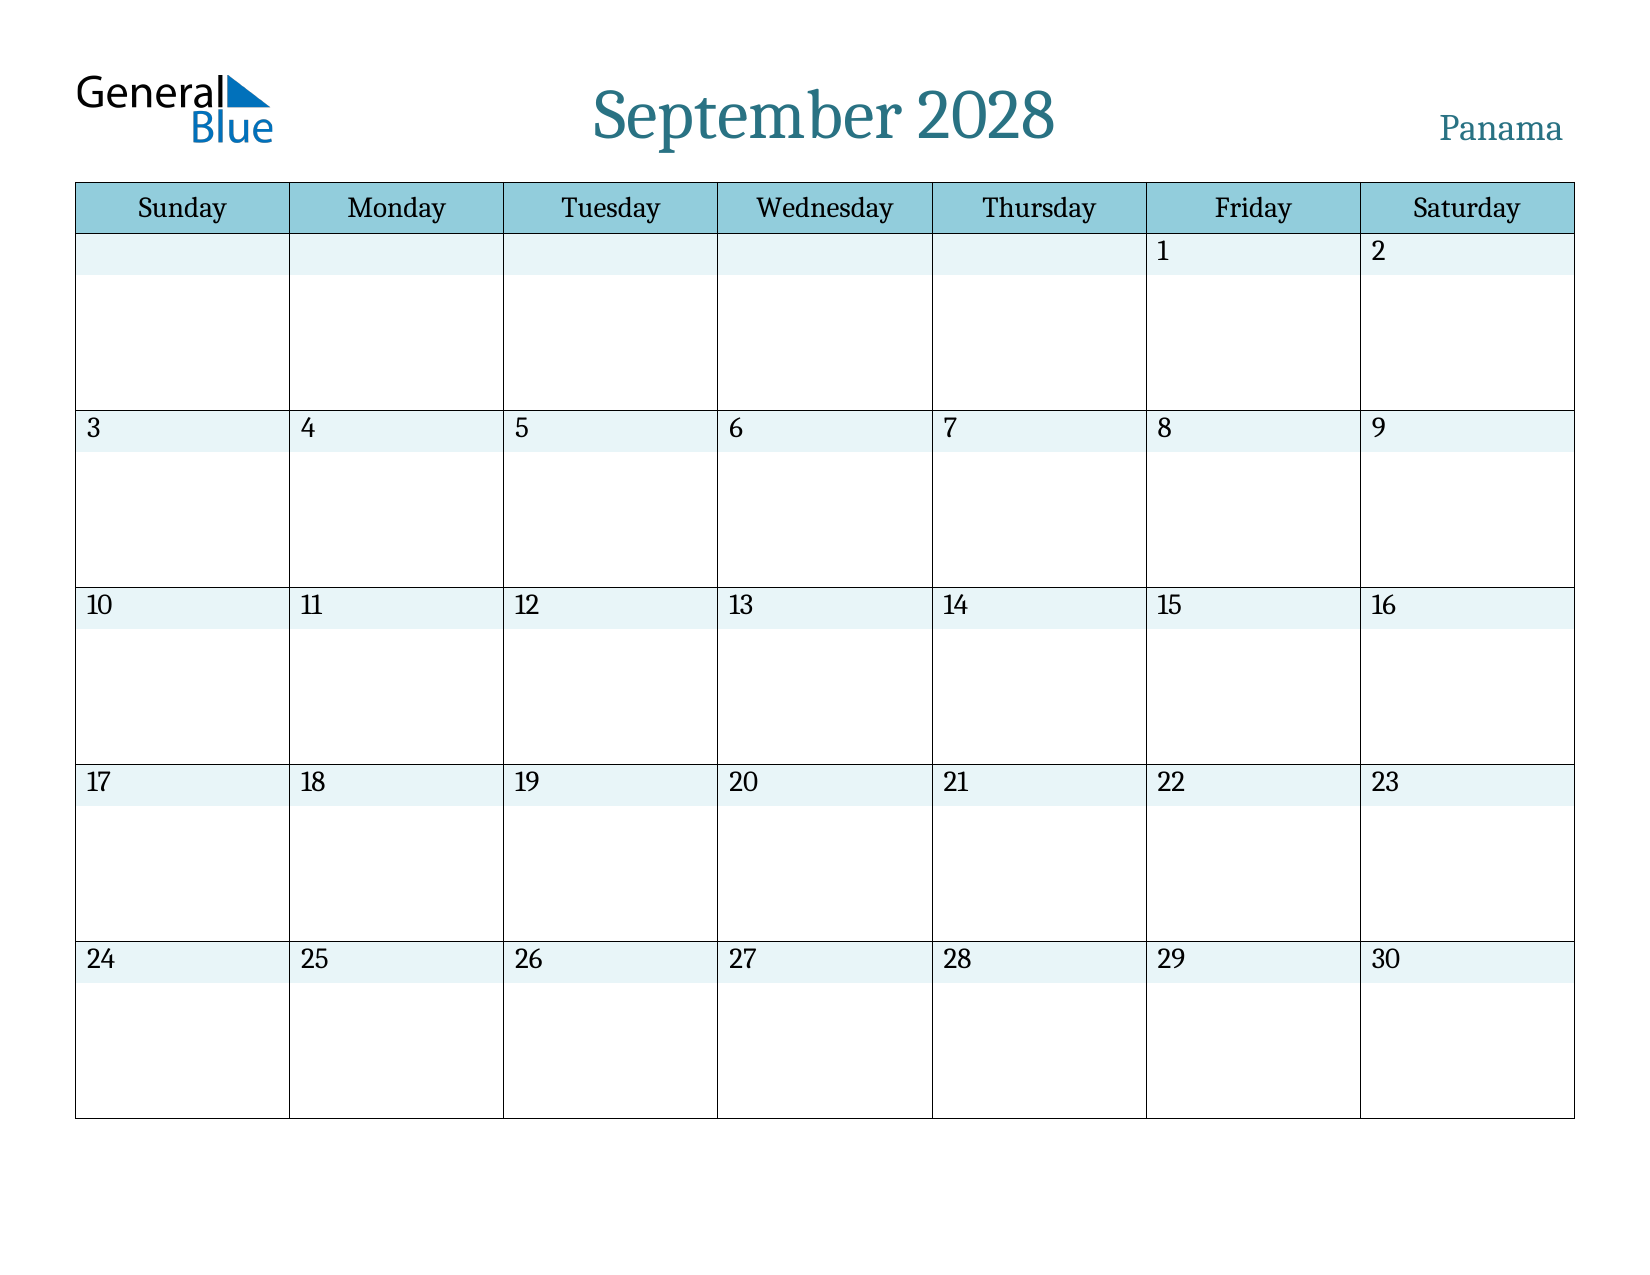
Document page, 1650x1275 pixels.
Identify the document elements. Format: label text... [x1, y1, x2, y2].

table_cell 16 [1361, 588, 1574, 629]
table_cell 19 [504, 765, 717, 806]
table_cell 3 [76, 411, 289, 452]
table_cell 5 [504, 411, 717, 452]
table_cell 15 [1147, 588, 1360, 629]
table_header [76, 75, 503, 182]
table_cell [1361, 452, 1574, 587]
table_cell [718, 629, 932, 764]
table_cell [718, 983, 932, 1118]
table_cell [504, 629, 717, 764]
table_cell Sunday [76, 183, 289, 233]
table_cell [290, 629, 503, 764]
table_cell Monday [290, 183, 503, 233]
table_cell [76, 452, 289, 587]
table_cell 24 [76, 942, 289, 983]
table_cell Thursday [933, 183, 1146, 233]
table_cell 1 [1147, 234, 1360, 275]
table_cell 20 [718, 765, 932, 806]
table_cell [1147, 806, 1360, 941]
table_cell [76, 629, 289, 764]
table_cell 23 [1361, 765, 1574, 806]
table_cell [933, 234, 1146, 275]
table_cell [76, 275, 289, 410]
table_cell [290, 234, 503, 275]
table_cell 26 [504, 942, 717, 983]
table_cell [290, 983, 503, 1118]
table_cell 27 [718, 942, 932, 983]
table_cell 2 [1361, 234, 1574, 275]
table_cell [504, 806, 717, 941]
table_cell [1361, 983, 1574, 1118]
table_header Panama [1146, 75, 1574, 182]
table_cell 4 [290, 411, 503, 452]
table_cell 25 [290, 942, 503, 983]
table_cell Friday [1147, 183, 1360, 233]
table_cell Wednesday [718, 183, 932, 233]
table_cell [933, 275, 1146, 410]
table_cell [718, 234, 932, 275]
table_cell [504, 452, 717, 587]
table_cell 28 [933, 942, 1146, 983]
table_cell [718, 806, 932, 941]
table_cell [1147, 452, 1360, 587]
table_cell 7 [933, 411, 1146, 452]
table_cell [718, 275, 932, 410]
table_cell 18 [290, 765, 503, 806]
table_cell 9 [1361, 411, 1574, 452]
table_cell [718, 452, 932, 587]
table_cell [76, 983, 289, 1118]
table_cell 12 [504, 588, 717, 629]
table_cell 11 [290, 588, 503, 629]
table_cell [290, 275, 503, 410]
table_cell [1361, 629, 1574, 764]
table_cell 22 [1147, 765, 1360, 806]
table_cell [933, 806, 1146, 941]
table_header September 2028 [504, 75, 1146, 182]
table_cell 30 [1361, 942, 1574, 983]
table_cell [933, 983, 1146, 1118]
table_cell 13 [718, 588, 932, 629]
table_cell [504, 275, 717, 410]
table_cell [76, 806, 289, 941]
table_cell [504, 234, 717, 275]
table_cell [76, 234, 289, 275]
table_cell [1361, 806, 1574, 941]
table_cell [933, 629, 1146, 764]
table_cell [1147, 983, 1360, 1118]
table_cell [290, 452, 503, 587]
table_cell 6 [718, 411, 932, 452]
table_cell Saturday [1361, 183, 1574, 233]
table_cell 10 [76, 588, 289, 629]
table_cell [1361, 275, 1574, 410]
table_cell 17 [76, 765, 289, 806]
picture [77, 75, 273, 143]
table_cell 29 [1147, 942, 1360, 983]
table_cell 21 [933, 765, 1146, 806]
table_cell Tuesday [504, 183, 717, 233]
table_cell 14 [933, 588, 1146, 629]
table_cell [933, 452, 1146, 587]
table_cell [290, 806, 503, 941]
table_cell [504, 983, 717, 1118]
table_cell 8 [1147, 411, 1360, 452]
table_cell [1147, 629, 1360, 764]
table_cell [1147, 275, 1360, 410]
